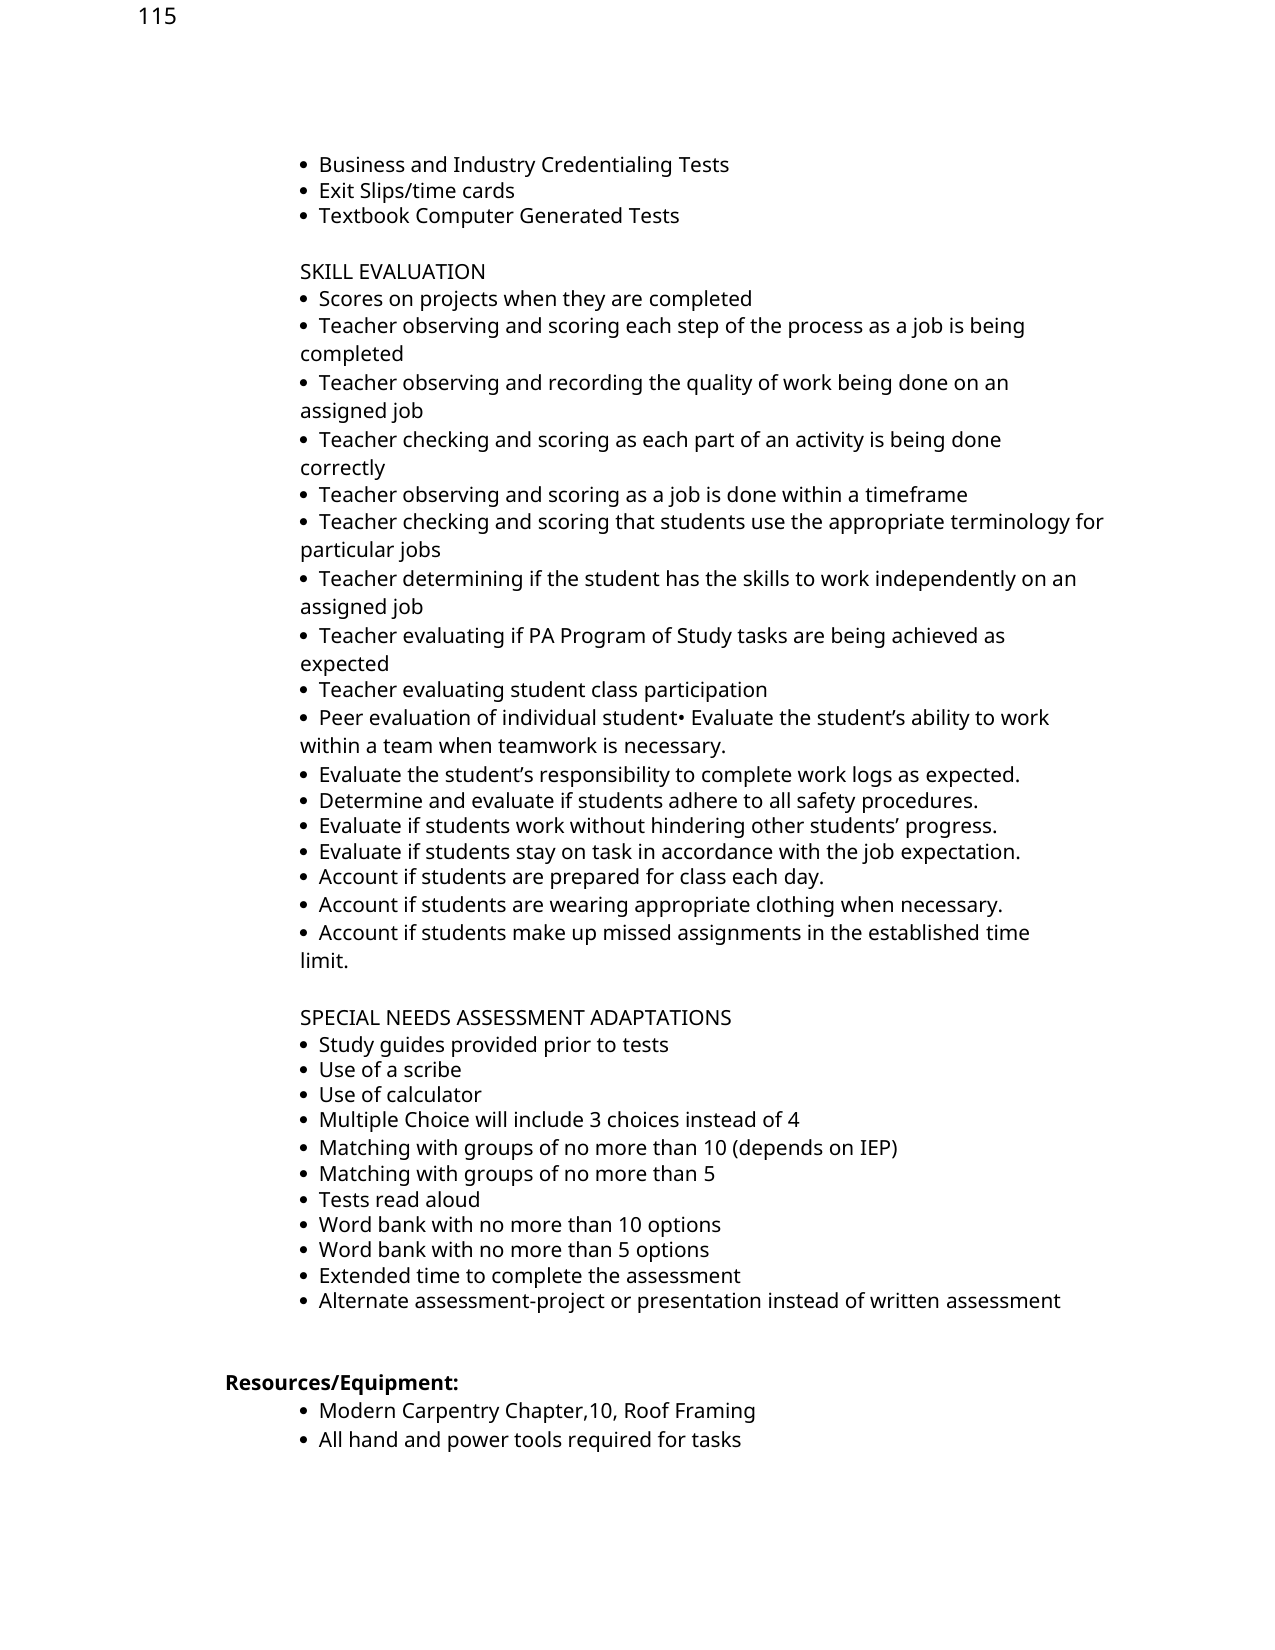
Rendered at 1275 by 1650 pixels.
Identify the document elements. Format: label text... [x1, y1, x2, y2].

list Extended time to complete the assessment [300, 1263, 1135, 1288]
list Textbook Computer Generated Tests [300, 204, 1135, 229]
list Exit Slips/time cards [300, 178, 1135, 204]
list Scores on projects when they are completed [300, 286, 1135, 311]
list Teacher evaluating if PA Program of Study tasks are being achieved as expected [300, 621, 1063, 678]
list Determine and evaluate if students adhere to all safety procedures. [300, 788, 1135, 814]
list Matching with groups of no more than 5 [300, 1162, 1135, 1187]
list Evaluate if students stay on task in accordance with the job expectation. [300, 839, 1135, 864]
list Use of a scribe [300, 1057, 1135, 1082]
list Teacher checking and scoring that students use the appropriate terminology for particular jobs [300, 507, 1121, 564]
list Word bank with no more than 5 options [300, 1238, 1135, 1263]
list Study guides provided prior to tests [300, 1032, 1135, 1057]
list Account if students are wearing appropriate clothing when necessary. [300, 890, 1135, 918]
list Alternate assessment-project or presentation instead of written assessment [300, 1288, 1135, 1314]
list Peer evaluation of individual student• Evaluate the student’s ability to work within a team when teamwork is necessary. [300, 703, 1112, 760]
list Evaluate the student’s responsibility to complete work logs as expected. [300, 760, 1135, 788]
list Business and Industry Credentialing Tests [300, 150, 1135, 178]
list Matching with groups of no more than 10 (depends on IEP) [300, 1133, 1135, 1162]
subtitle Resources/Equipment: [225, 1368, 1135, 1396]
list Account if students are prepared for class each day. [300, 864, 1135, 890]
list Teacher observing and scoring as a job is done within a timeframe [300, 482, 1135, 507]
list Teacher observing and scoring each step of the process as a job is being completed [300, 311, 1082, 368]
list All hand and power tools required for tasks [300, 1425, 1135, 1453]
text SKILL EVALUATION [300, 257, 1135, 286]
list Tests read aloud [300, 1187, 1135, 1212]
list Multiple Choice will include 3 choices instead of 4 [300, 1108, 1135, 1133]
list Teacher evaluating student class participation [300, 678, 1135, 703]
list Teacher observing and recording the quality of work being done on an assigned job [300, 368, 1057, 425]
list Teacher checking and scoring as each part of an activity is being done correctly [300, 425, 1057, 482]
list Modern Carpentry Chapter,10, Roof Framing [300, 1396, 1135, 1425]
list Teacher determining if the student has the skills to work independently on an assigned job [300, 564, 1101, 621]
list Evaluate if students work without hindering other students’ progress. [300, 814, 1135, 839]
list Account if students make up missed assignments in the established time limit. [300, 918, 1083, 975]
list Word bank with no more than 10 options [300, 1212, 1135, 1238]
list Use of calculator [300, 1082, 1135, 1108]
text SPECIAL NEEDS ASSESSMENT ADAPTATIONS [300, 1003, 1135, 1032]
